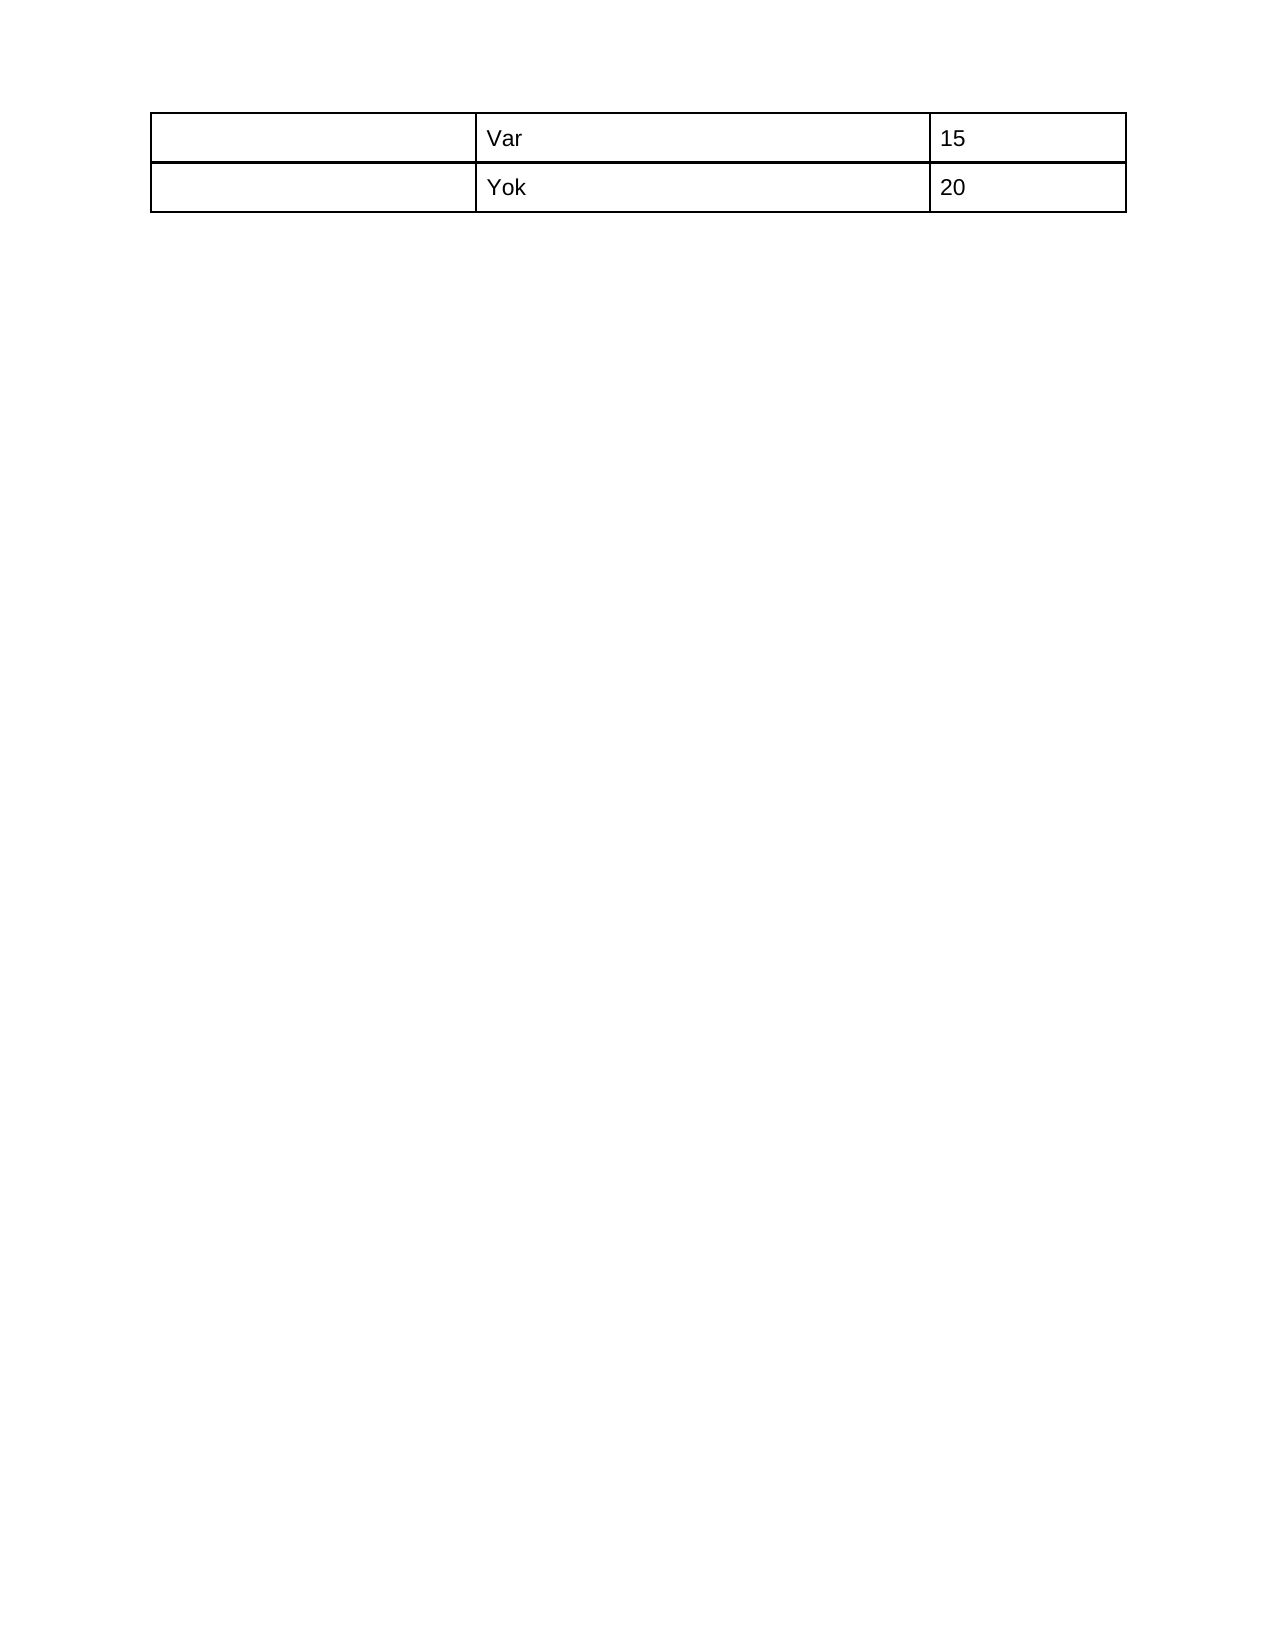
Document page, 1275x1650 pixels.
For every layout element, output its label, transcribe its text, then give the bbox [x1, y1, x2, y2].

table_cell Yok [477, 164, 929, 211]
table_cell [152, 114, 475, 161]
table_cell [152, 164, 475, 211]
table_cell Var [477, 114, 929, 161]
table_cell 15 [931, 114, 1125, 161]
table_cell 20 [931, 164, 1125, 211]
